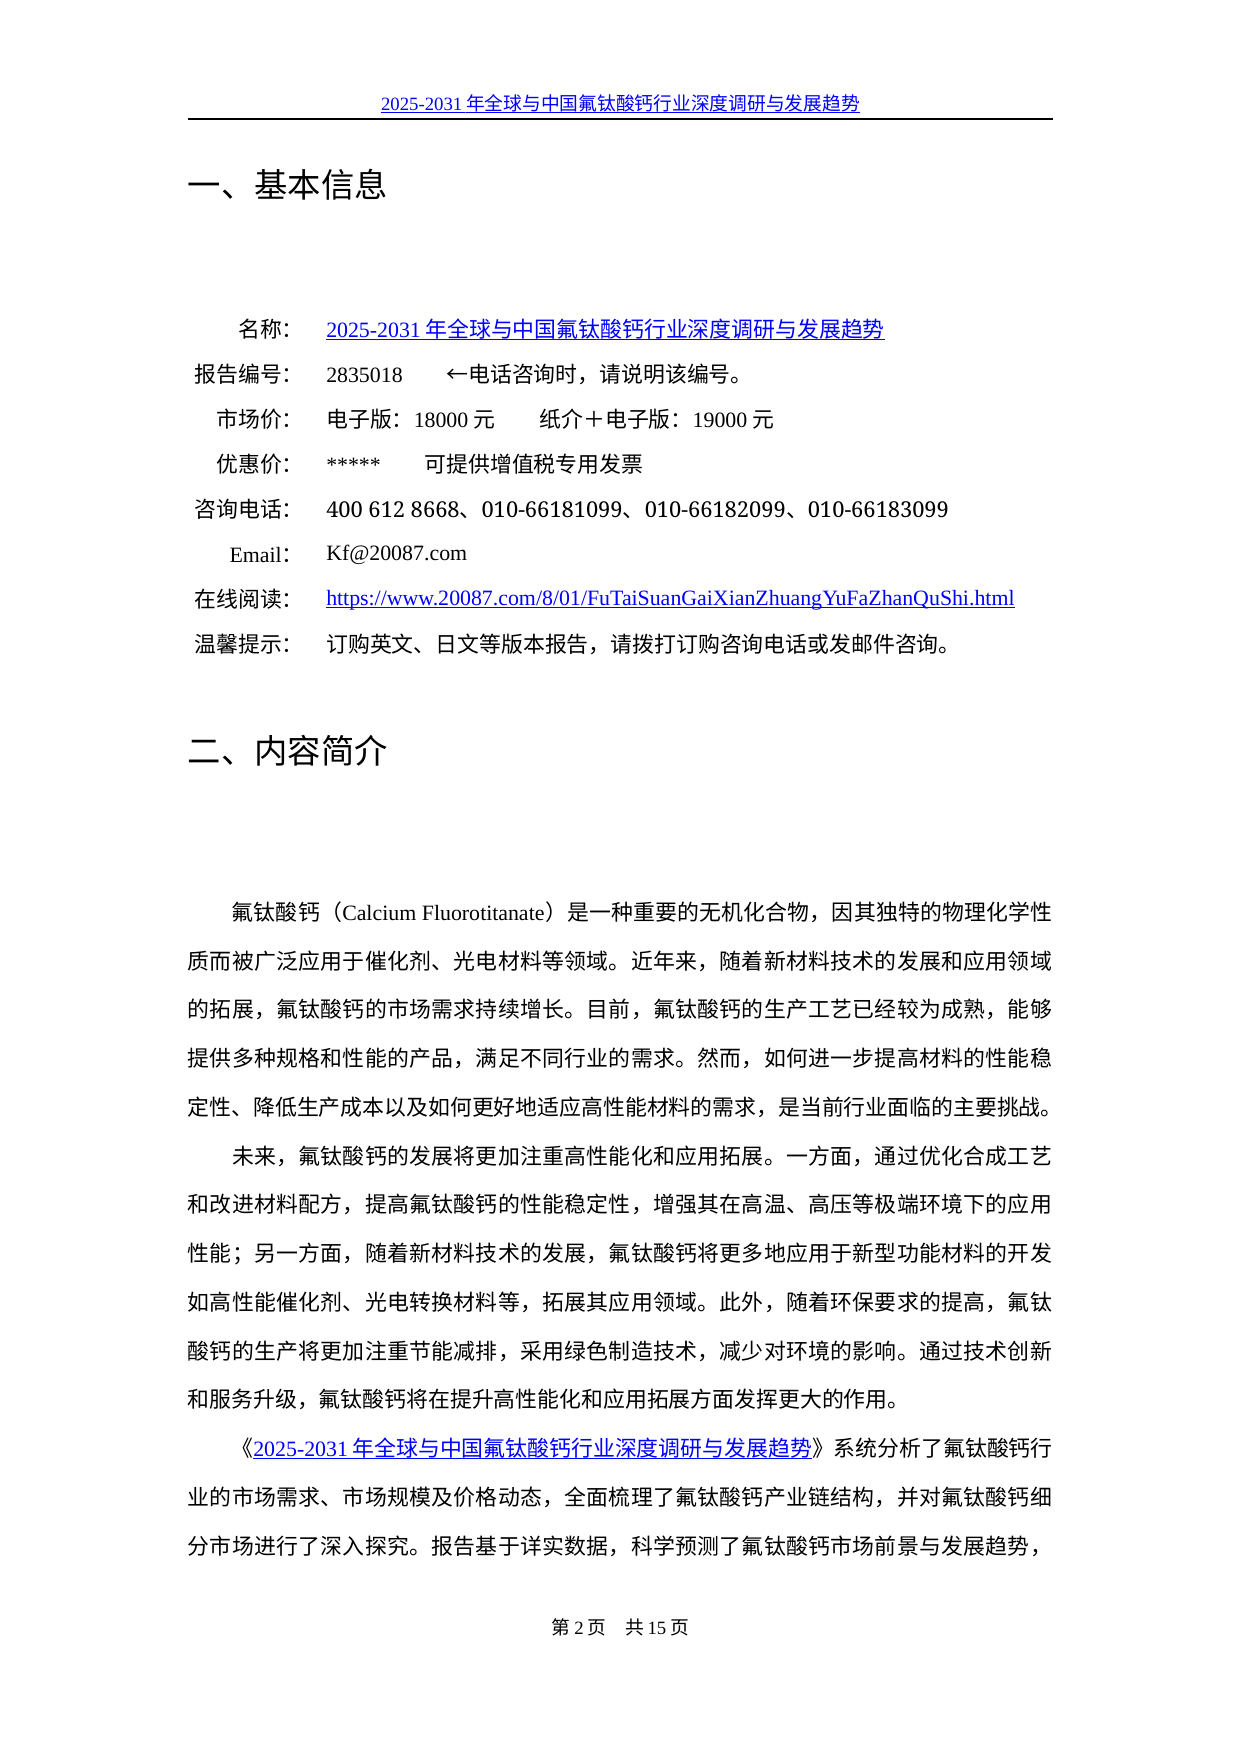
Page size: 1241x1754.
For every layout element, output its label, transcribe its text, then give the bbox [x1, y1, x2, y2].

title 二、内容简介 [187, 717, 1053, 782]
table_header 名称： [167, 312, 315, 357]
table_cell Kf@20087.com [315, 537, 1073, 582]
table_cell [315, 582, 1073, 627]
table_cell 400 612 8668、010-66181099、010-66182099、010-66183099 [315, 492, 1073, 537]
title 一、基本信息 [187, 150, 1053, 215]
table_cell 市场价： [167, 402, 315, 447]
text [187, 894, 1053, 1561]
table_cell 优惠价： [167, 447, 315, 492]
table_header 2025-2031年全球与中国氟钛酸钙行业深度调研与发展趋势 [315, 312, 1073, 357]
table_cell 在线阅读： [167, 582, 315, 627]
table_cell 订购英文、日文等版本报告，请拨打订购咨询电话或发邮件咨询。 [315, 627, 1073, 672]
table_cell Email： [167, 537, 315, 582]
table_cell 温馨提示： [167, 627, 315, 672]
table_cell 2835018 ←电话咨询时，请说明该编号。 [315, 357, 1073, 402]
table_cell 咨询电话： [167, 492, 315, 537]
table_cell 报告编号： [167, 357, 315, 402]
table_cell 电子版：18000 元 纸介＋电子版：19000 元 [315, 402, 1073, 447]
table_cell ***** 可提供增值税专用发票 [315, 447, 1073, 492]
